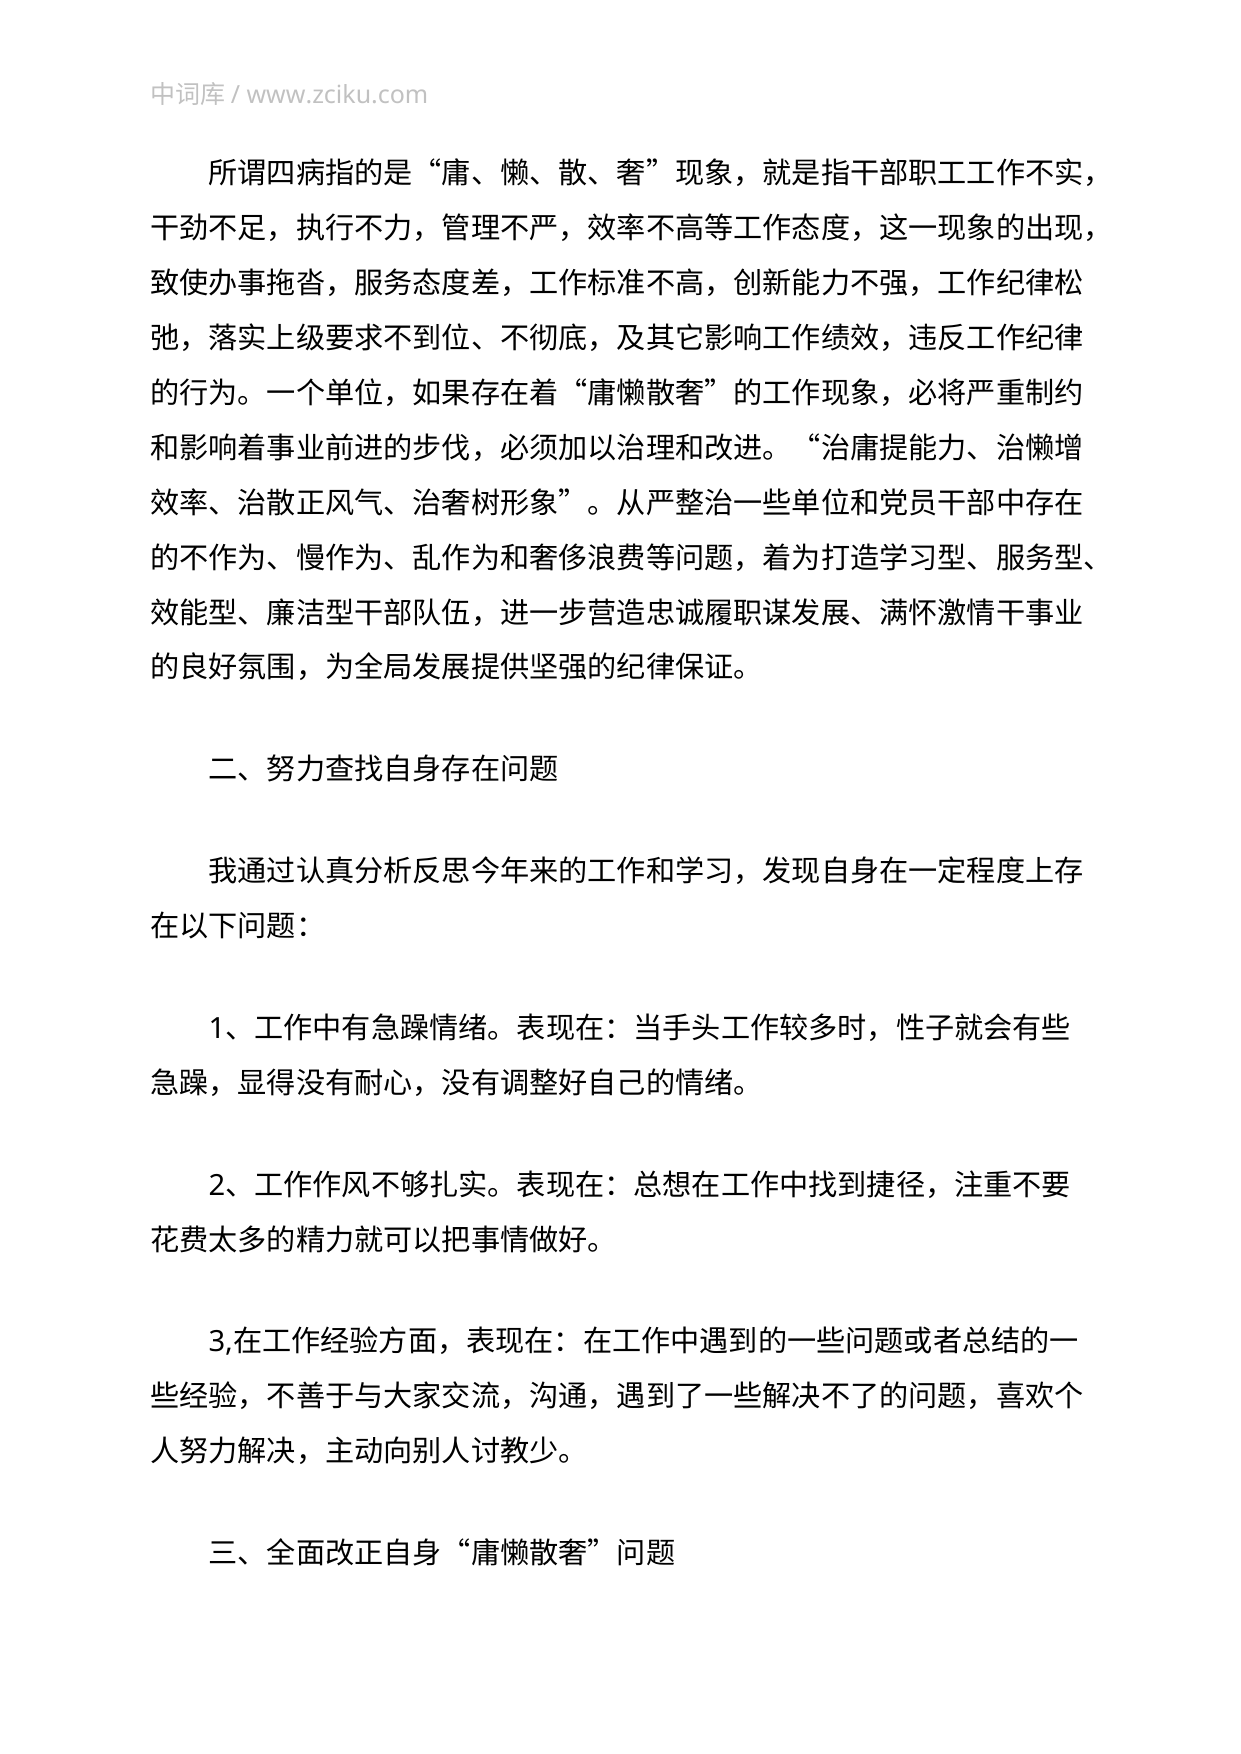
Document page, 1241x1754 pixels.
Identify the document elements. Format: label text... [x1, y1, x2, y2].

text 二、努力查找自身存在问题 [150, 746, 1090, 788]
text 2、工作作风不够扎实。表现在：总想在工作中找到捷径，注重不要花费太多的精力就可以把事情做好。 [150, 1161, 1090, 1258]
text 三、全面改正自身“庸懒散奢”问题 [150, 1529, 1090, 1572]
text 所谓四病指的是“庸、懒、散、奢”现象，就是指干部职工工作不实，干劲不足，执行不力，管理不严，效率不高等工作态度，这一现象的出现，致使办事拖沓，服务态度差，工作标准不高，创新能力不强，工作纪律松弛，落实上级要求不到位、不彻底，及其它影响工作绩效，违反工作纪律的行为。一个单位，如果存在着“庸懒散奢”的工作现象，必将严重制约和影响着事业前进的步伐，必须加以治理和改进。“治庸提能力、治懒增效率、治散正风气、治奢树形象”。从严整治一些单位和党员干部中存在的不作为、慢作为、乱作为和奢侈浪费等问题，着为打造学习型、服务型、效能型、廉洁型干部队伍，进一步营造忠诚履职谋发展、满怀激情干事业的良好氛围，为全局发展提供坚强的纪律保证。 [150, 150, 1090, 686]
text 1、工作中有急躁情绪。表现在：当手头工作较多时，性子就会有些急躁，显得没有耐心，没有调整好自己的情绪。 [150, 1004, 1090, 1102]
text 3,在工作经验方面，表现在：在工作中遇到的一些问题或者总结的一些经验，不善于与大家交流，沟通，遇到了一些解决不了的问题，喜欢个人努力解决，主动向别人讨教少。 [150, 1318, 1090, 1470]
text 我通过认真分析反思今年来的工作和学习，发现自身在一定程度上存在以下问题： [150, 848, 1090, 945]
